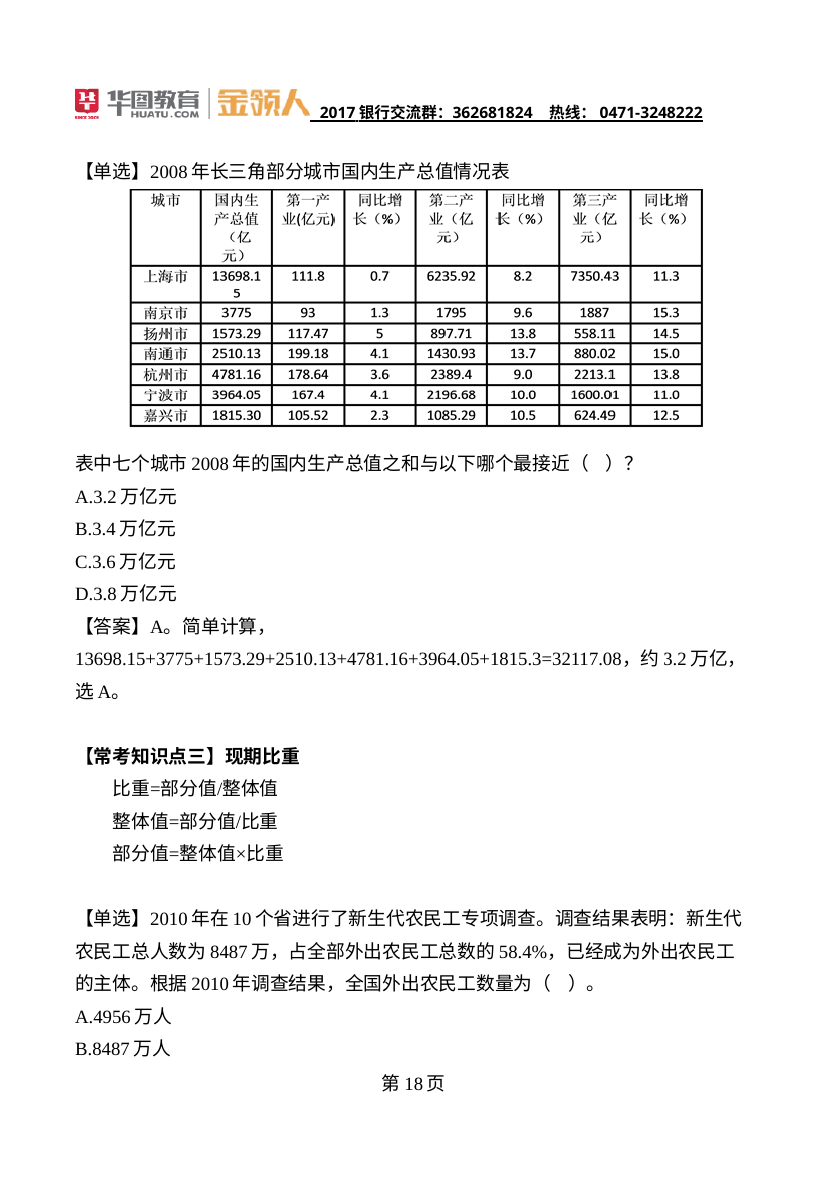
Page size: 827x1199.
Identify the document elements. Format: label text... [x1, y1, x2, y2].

text B.8487万人 [75, 1031, 752, 1064]
text C.3.6万亿元 [75, 544, 752, 576]
text 【答案】A。简单计算，13698.15+3775+1573.29+2510.13+4781.16+3964.05+1815.3=32117.08，约3.2万亿，选A。 [75, 609, 752, 706]
text 【单选】2010年在10个省进行了新生代农民工专项调查。调查结果表明：新生代农民工总人数为8487万，占全部外出农民工总数的58.4%，已经成为外出农民工的主体。根据2010年调查结果，全国外出农民工数量为（ ）。 [75, 901, 752, 999]
text D.3.8万亿元 [75, 576, 752, 609]
text 表中七个城市2008年的国内生产总值之和与以下哪个最接近（ ）？ [75, 446, 752, 479]
picture [75, 88, 310, 119]
text 比重=部分值/整体值 [75, 771, 752, 804]
text A.4956万人 [75, 999, 752, 1031]
text 整体值=部分值/比重 [75, 804, 752, 836]
text 【常考知识点三】现期比重 [75, 739, 752, 771]
text 部分值=整体值×比重 [75, 836, 752, 869]
picture [112, 189, 723, 444]
text A.3.2万亿元 [75, 479, 752, 511]
text 【单选】2008年长三角部分城市国内生产总值情况表 [75, 154, 752, 186]
text B.3.4万亿元 [75, 511, 752, 544]
